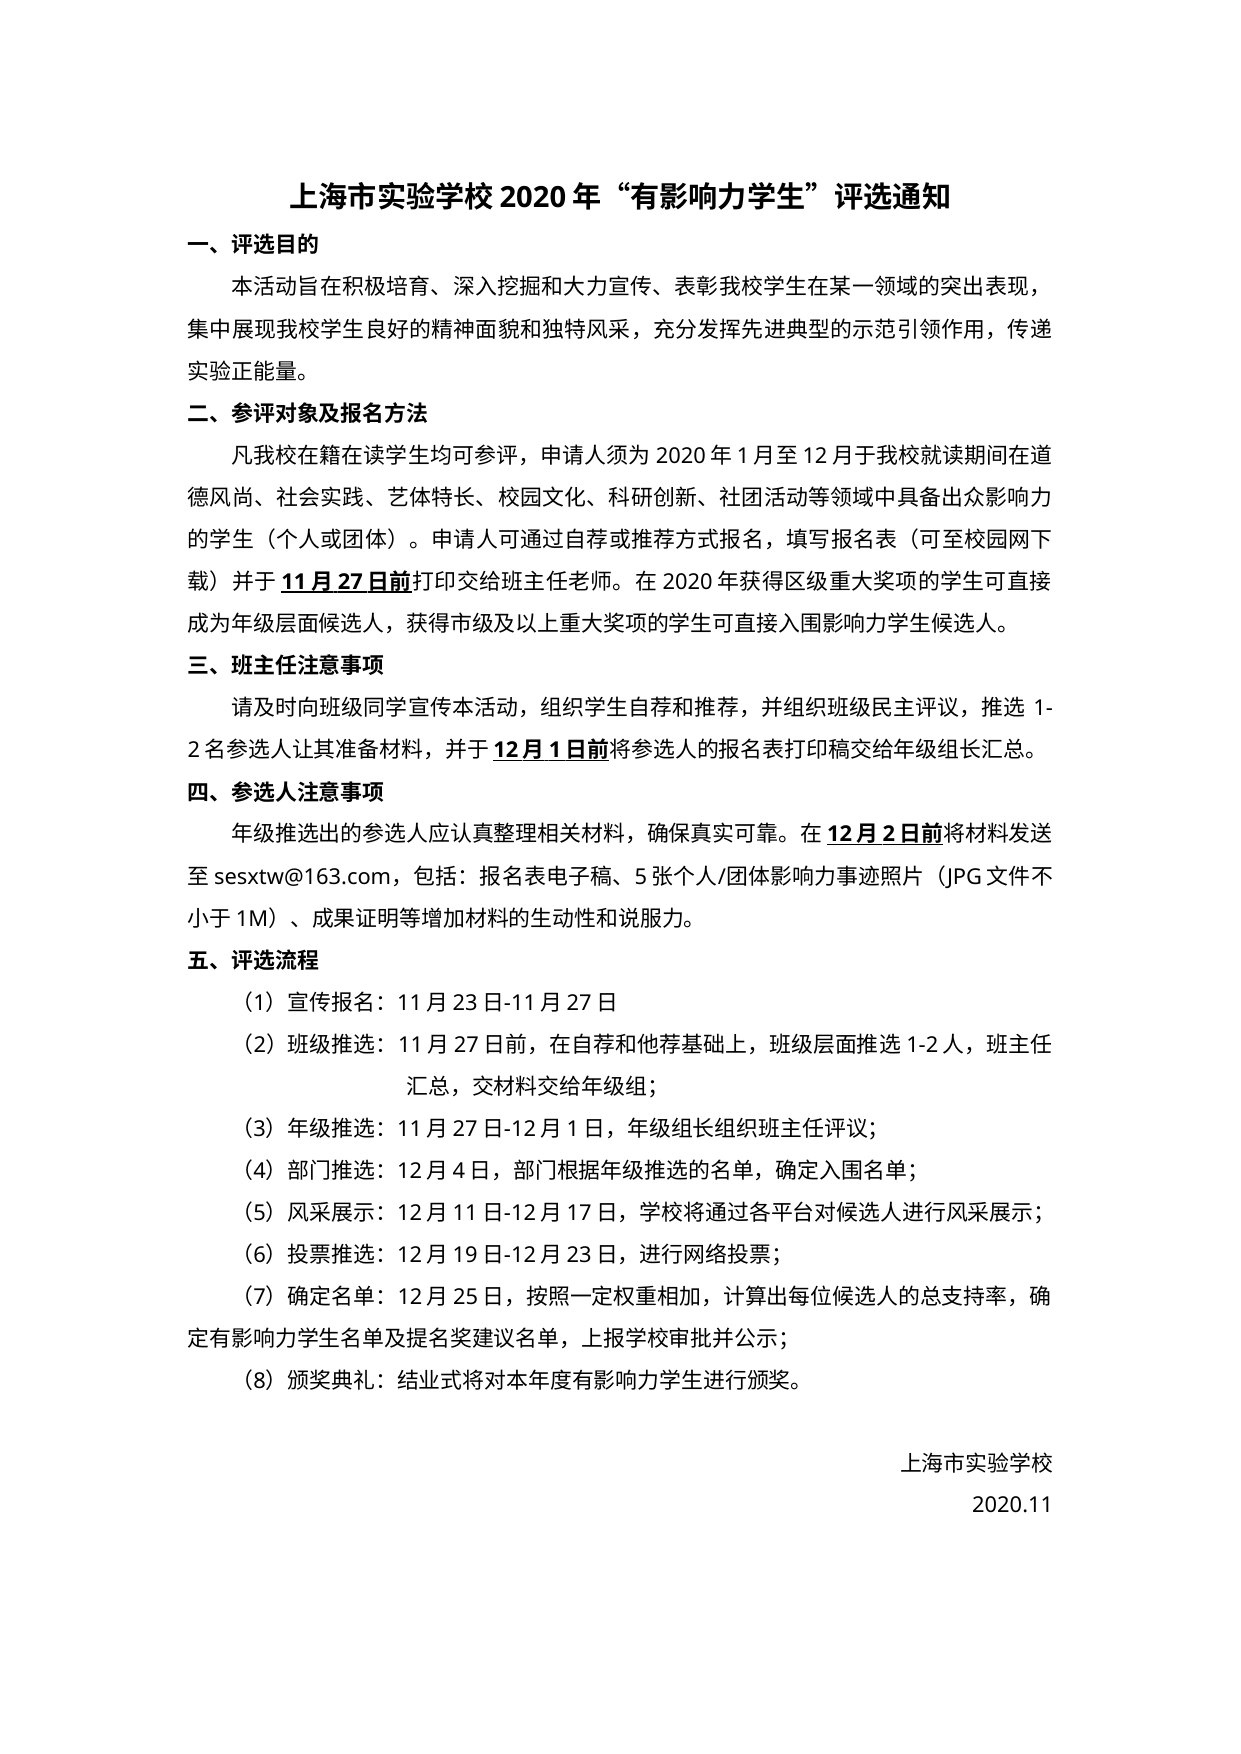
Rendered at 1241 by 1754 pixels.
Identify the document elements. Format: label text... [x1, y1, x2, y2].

text 二、参评对象及报名方法 [187, 395, 1053, 428]
text 凡我校在籍在读学生均可参评，申请人须为2020年1月至12月于我校就读期间在道德风尚、社会实践、艺体特长、校园文化、科研创新、社团活动等领域中具备出众影响力的学生（个人或团体）。申请人可通过自荐或推荐方式报名，填写报名表（可至校园网下载）并于11月27日前打印交给班主任老师。在2020年获得区级重大奖项的学生可直接成为年级层面候选人，获得市级及以上重大奖项的学生可直接入围影响力学生候选人。 [187, 437, 1053, 638]
text （2）班级推选：11月27日前，在自荐和他荐基础上，班级层面推选1-2人，班主任汇总，交材料交给年级组； [231, 1026, 1053, 1101]
text 三、班主任注意事项 [187, 648, 1053, 681]
text 请及时向班级同学宣传本活动，组织学生自荐和推荐，并组织班级民主评议，推选1-2名参选人让其准备材料，并于12月1日前将参选人的报名表打印稿交给年级组长汇总。 [187, 690, 1053, 765]
text 2020.11 [187, 1488, 1053, 1521]
text 上海市实验学校 [187, 1446, 1053, 1478]
text （6）投票推选：12月19日-12月23日，进行网络投票； [187, 1237, 1053, 1269]
text 本活动旨在积极培育、深入挖掘和大力宣传、表彰我校学生在某一领域的突出表现，集中展现我校学生良好的精神面貌和独特风采，充分发挥先进典型的示范引领作用，传递实验正能量。 [187, 269, 1053, 386]
text （8）颁奖典礼：结业式将对本年度有影响力学生进行颁奖。 [187, 1363, 1053, 1395]
text 年级推选出的参选人应认真整理相关材料，确保真实可靠。在12月2日前将材料发送至sesxtw@163.com，包括：报名表电子稿、5张个人/团体影响力事迹照片（JPG文件不小于1M）、成果证明等增加材料的生动性和说服力。 [187, 816, 1053, 933]
text 四、参选人注意事项 [187, 774, 1053, 807]
text 一、评选目的 [187, 227, 1053, 259]
text （4）部门推选：12月4日，部门根据年级推选的名单，确定入围名单； [187, 1153, 1053, 1185]
text （5）风采展示：12月11日-12月17日，学校将通过各平台对候选人进行风采展示； [187, 1194, 1053, 1227]
text 上海市实验学校2020年“有影响力学生”评选通知 [187, 162, 1053, 227]
text 五、评选流程 [187, 942, 1053, 975]
text （7）确定名单：12月25日，按照一定权重相加，计算出每位候选人的总支持率，确定有影响力学生名单及提名奖建议名单，上报学校审批并公示； [187, 1278, 1053, 1353]
text （3）年级推选：11月27日-12月1日，年级组长组织班主任评议； [187, 1111, 1053, 1143]
text （1）宣传报名：11月23日-11月27日 [187, 984, 1053, 1017]
